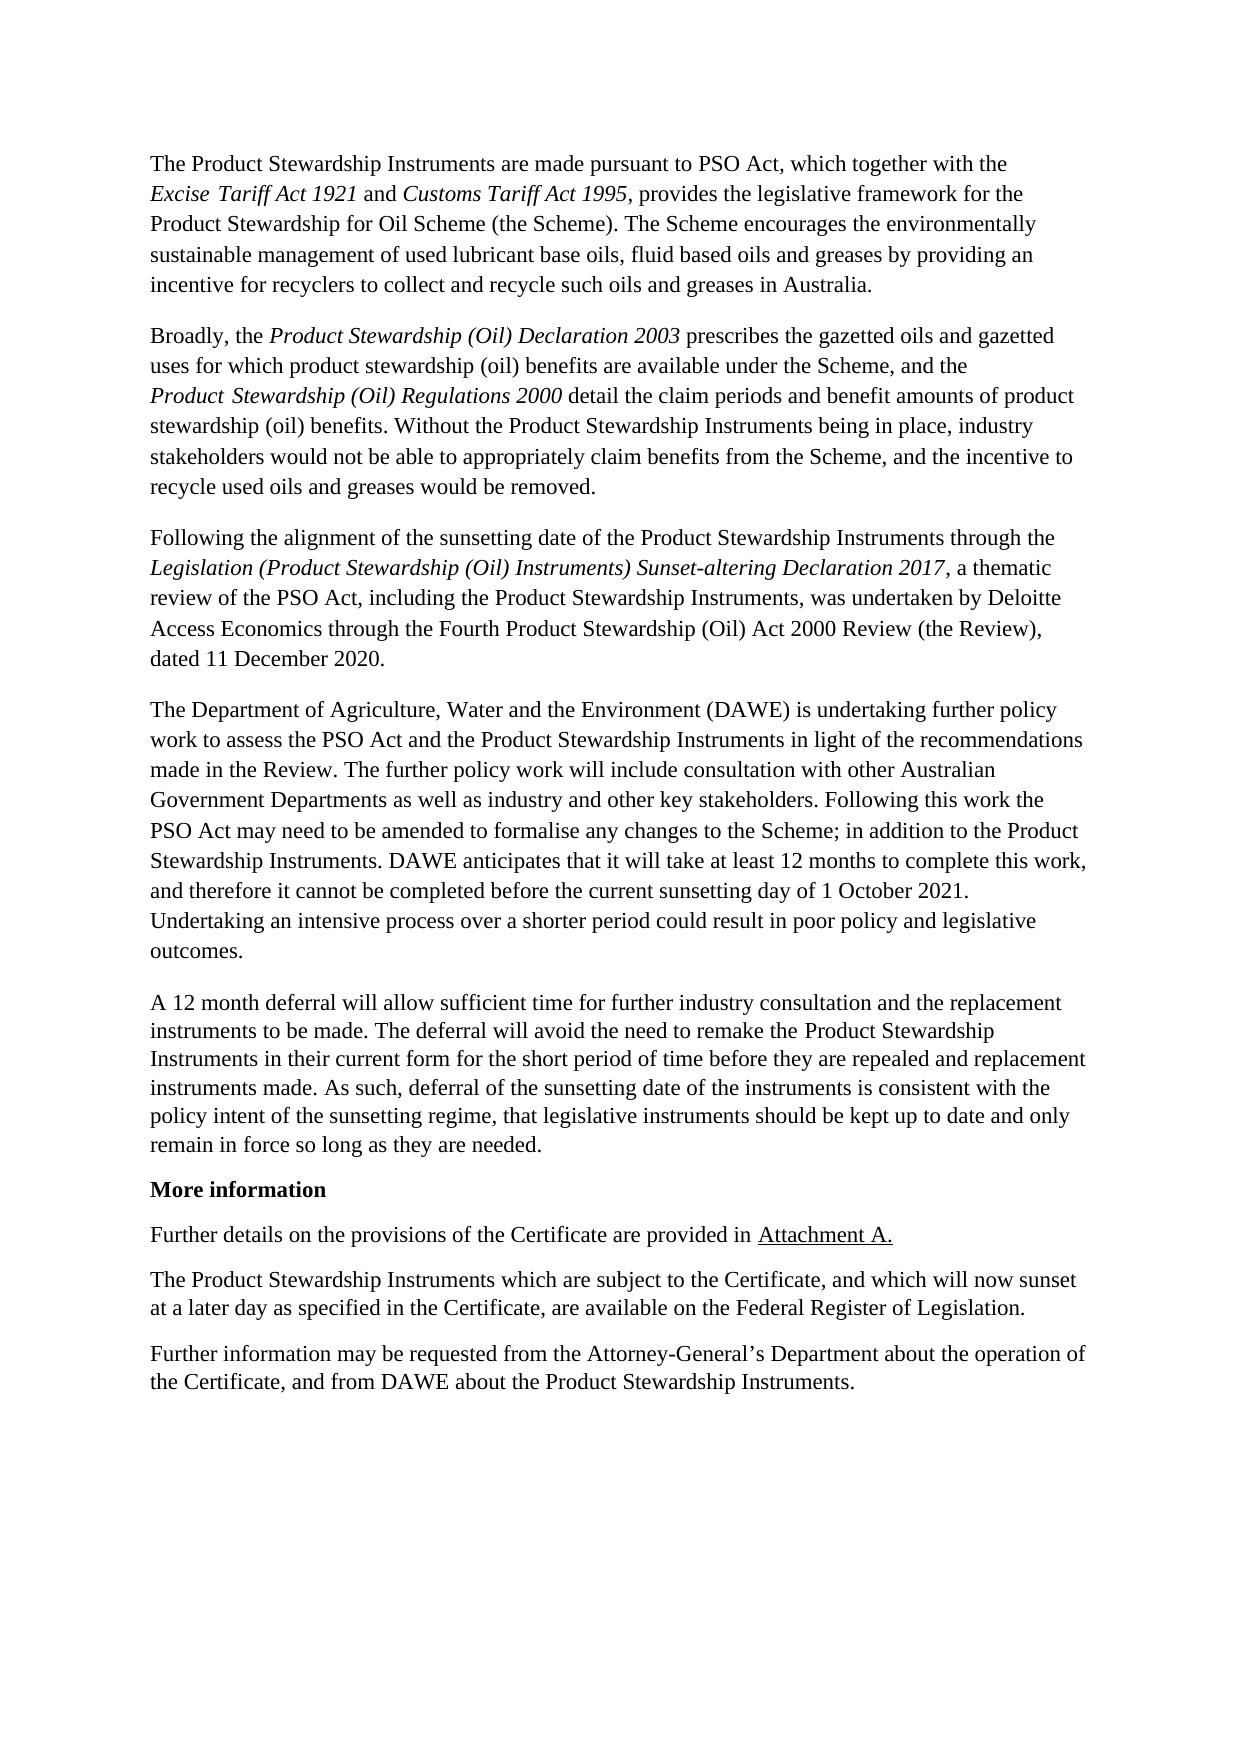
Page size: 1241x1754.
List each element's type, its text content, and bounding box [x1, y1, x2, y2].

text The Product Stewardship Instruments are made pursuant to PSO Act, which together with the Excise Tariff Act 1921 and Customs Tariff Act 1995, provides the legislative framework for the Product Stewardship for Oil Scheme (the Scheme). The Scheme encourages the environmentally sustainable management of used lubricant base oils, fluid based oils and greases by providing an incentive for recyclers to collect and recycle such oils and greases in Australia. [150, 150, 1090, 297]
text Broadly, the Product Stewardship (Oil) Declaration 2003 prescribes the gazetted oils and gazetted uses for which product stewardship (oil) benefits are available under the Scheme, and the Product Stewardship (Oil) Regulations 2000 detail the claim periods and benefit amounts of product stewardship (oil) benefits. Without the Product Stewardship Instruments being in place, industry stakeholders would not be able to appropriately claim benefits from the Scheme, and the incentive to recycle used oils and greases would be removed. [150, 322, 1090, 499]
text The Product Stewardship Instruments which are subject to the Certificate, and which will now sunset at a later day as specified in the Certificate, are available on the Federal Register of Legislation. [150, 1266, 1090, 1321]
text Following the alignment of the sunsetting date of the Product Stewardship Instruments through the Legislation (Product Stewardship (Oil) Instruments) Sunset-altering Declaration 2017, a thematic review of the PSO Act, including the Product Stewardship Instruments, was undertaken by Deloitte Access Economics through the Fourth Product Stewardship (Oil) Act 2000 Review (the Review), dated 11 December 2020. [150, 524, 1090, 671]
text More information [150, 1176, 1090, 1202]
text Further information may be requested from the Attorney-General’s Department about the operation of the Certificate, and from DAWE about the Product Stewardship Instruments. [150, 1339, 1090, 1394]
text The Department of Agriculture, Water and the Environment (DAWE) is undertaking further policy work to assess the PSO Act and the Product Stewardship Instruments in light of the recommendations made in the Review. The further policy work will include consultation with other Australian Government Departments as well as industry and other key stakeholders. Following this work the PSO Act may need to be amended to formalise any changes to the Scheme; in addition to the Product Stewardship Instruments. DAWE anticipates that it will take at least 12 months to complete this work, and therefore it cannot be completed before the current sunsetting day of 1 October 2021. Undertaking an intensive process over a shorter period could result in poor policy and legislative outcomes. [150, 696, 1090, 964]
text Further details on the provisions of the Certificate are provided in Attachment A. [150, 1221, 1090, 1247]
text A 12 month deferral will allow sufficient time for further industry consultation and the replacement instruments to be made. The deferral will avoid the need to remake the Product Stewardship Instruments in their current form for the short period of time before they are repealed and replacement instruments made. As such, deferral of the sunsetting date of the instruments is consistent with the policy intent of the sunsetting regime, that legislative instruments should be kept up to date and only remain in force so long as they are needed. [150, 988, 1090, 1157]
